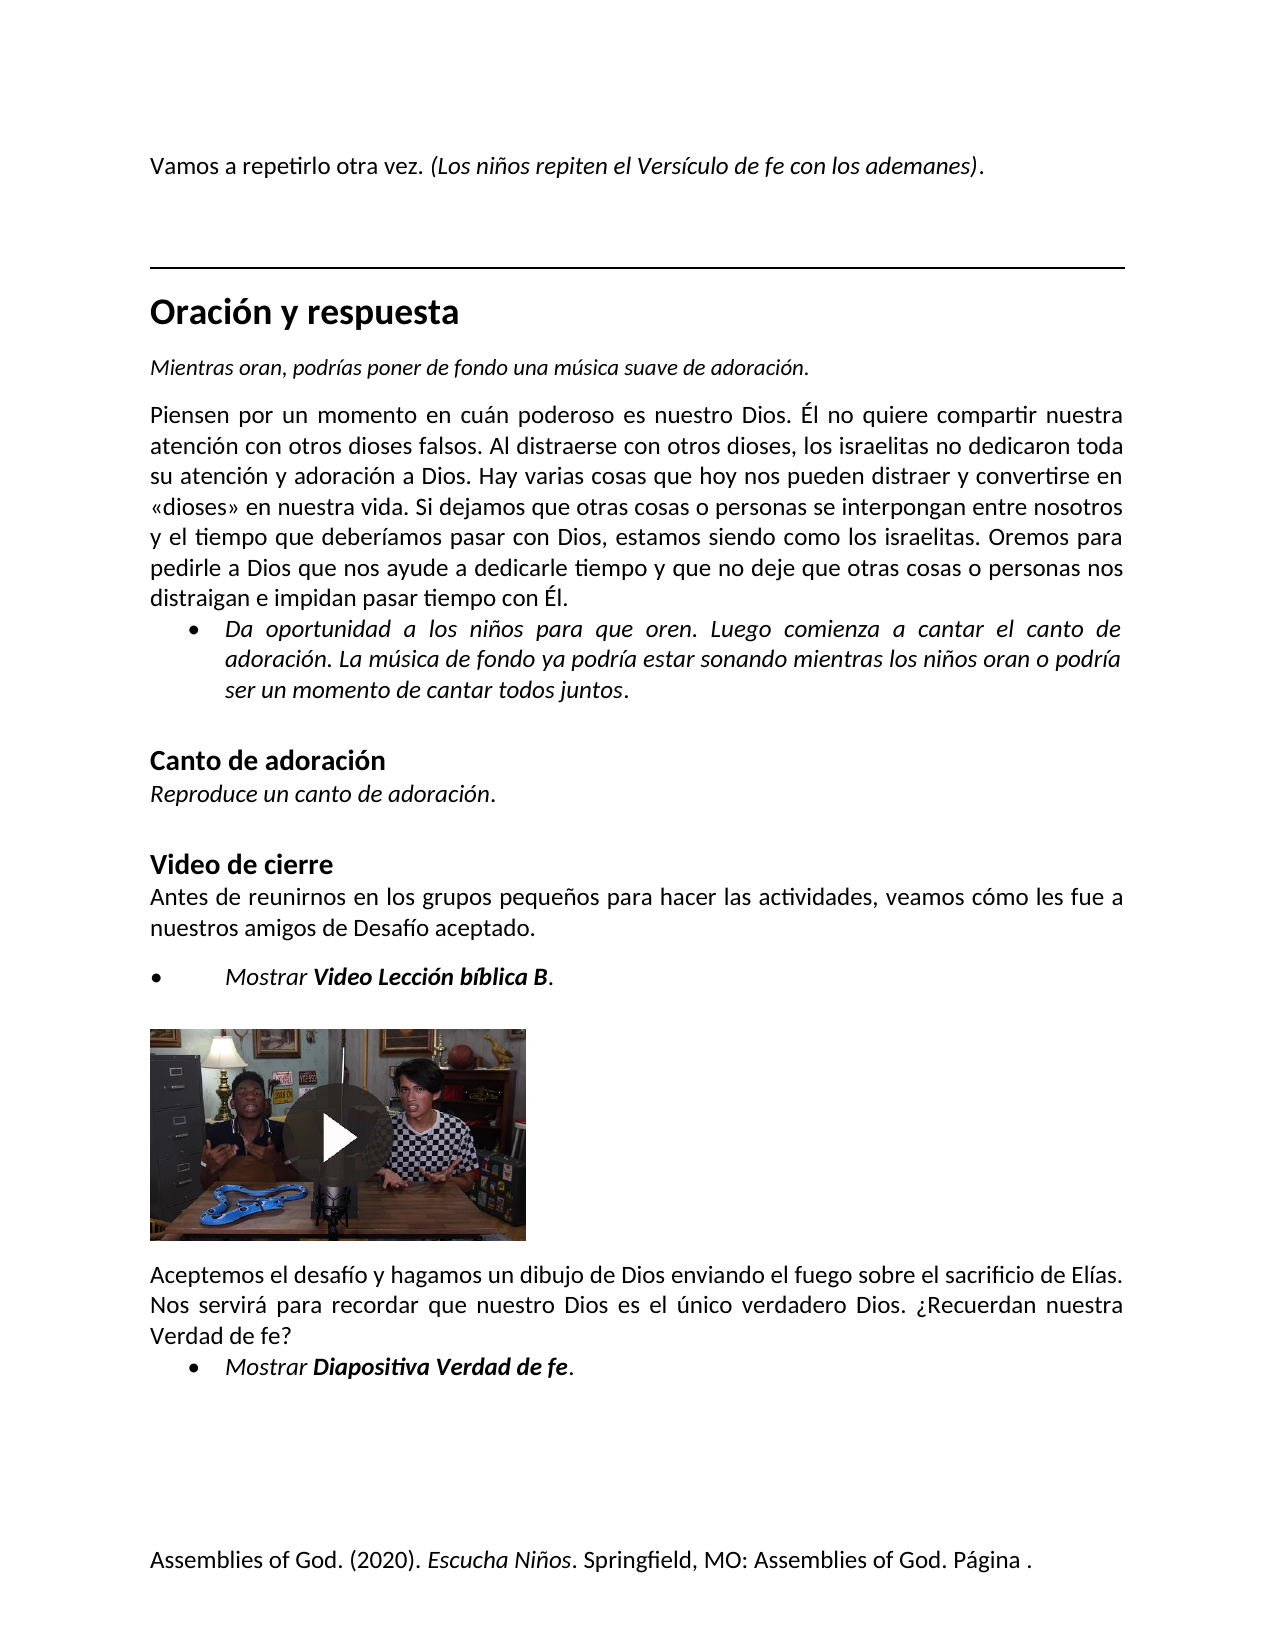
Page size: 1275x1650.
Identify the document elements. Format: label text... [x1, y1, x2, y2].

text Reproduce un canto de adoración. [150, 778, 1125, 808]
text Piensen por un momento en cuán poderoso es nuestro Dios. Él no quiere compartir nuestra atención con otros dioses falsos. Al distraerse con otros dioses, los israelitas no dedicaron toda su atención y adoración a Dios. Hay varias cosas que hoy nos pueden distraer y convertirse en «dioses» en nuestra vida. Si dejamos que otras cosas o personas se interpongan entre nosotros y el tiempo que deberíamos pasar con Dios, estamos siendo como los israelitas. Oremos para pedirle a Dios que nos ayude a dedicarle tiempo y que no deje que otras cosas o personas nos distraigan e impidan pasar tiempo con Él. [150, 399, 1125, 613]
text • Mostrar Video Lección bíblica B. [150, 961, 1125, 992]
text Oración y respuesta [150, 288, 1125, 334]
text • Da oportunidad a los niños para que oren. Luego comienza a cantar el canto de adoración. La música de fondo ya podría estar sonando mientras los niños oran o podría ser un momento de cantar todos juntos. [187, 613, 1125, 705]
text • Mostrar Diapositiva Verdad de fe. [187, 1351, 1125, 1381]
text Video de cierre [150, 846, 1125, 881]
text Canto de adoración [150, 742, 1125, 778]
text Vamos a repetirlo otra vez. (Los niños repiten el Versículo de fe con los ademanes). [150, 150, 1125, 181]
text Antes de reunirnos en los grupos pequeños para hacer las actividades, veamos cómo les fue a nuestros amigos de Desafío aceptado. [150, 881, 1125, 942]
text Aceptemos el desafío y hagamos un dibujo de Dios enviando el fuego sobre el sacrificio de Elías. Nos servirá para recordar que nuestro Dios es el único verdadero Dios. ¿Recuerdan nuestra Verdad de fe? [150, 1259, 1125, 1351]
picture [150, 1029, 526, 1241]
text Mientras oran, podrías poner de fondo una música suave de adoración. [150, 353, 1125, 381]
